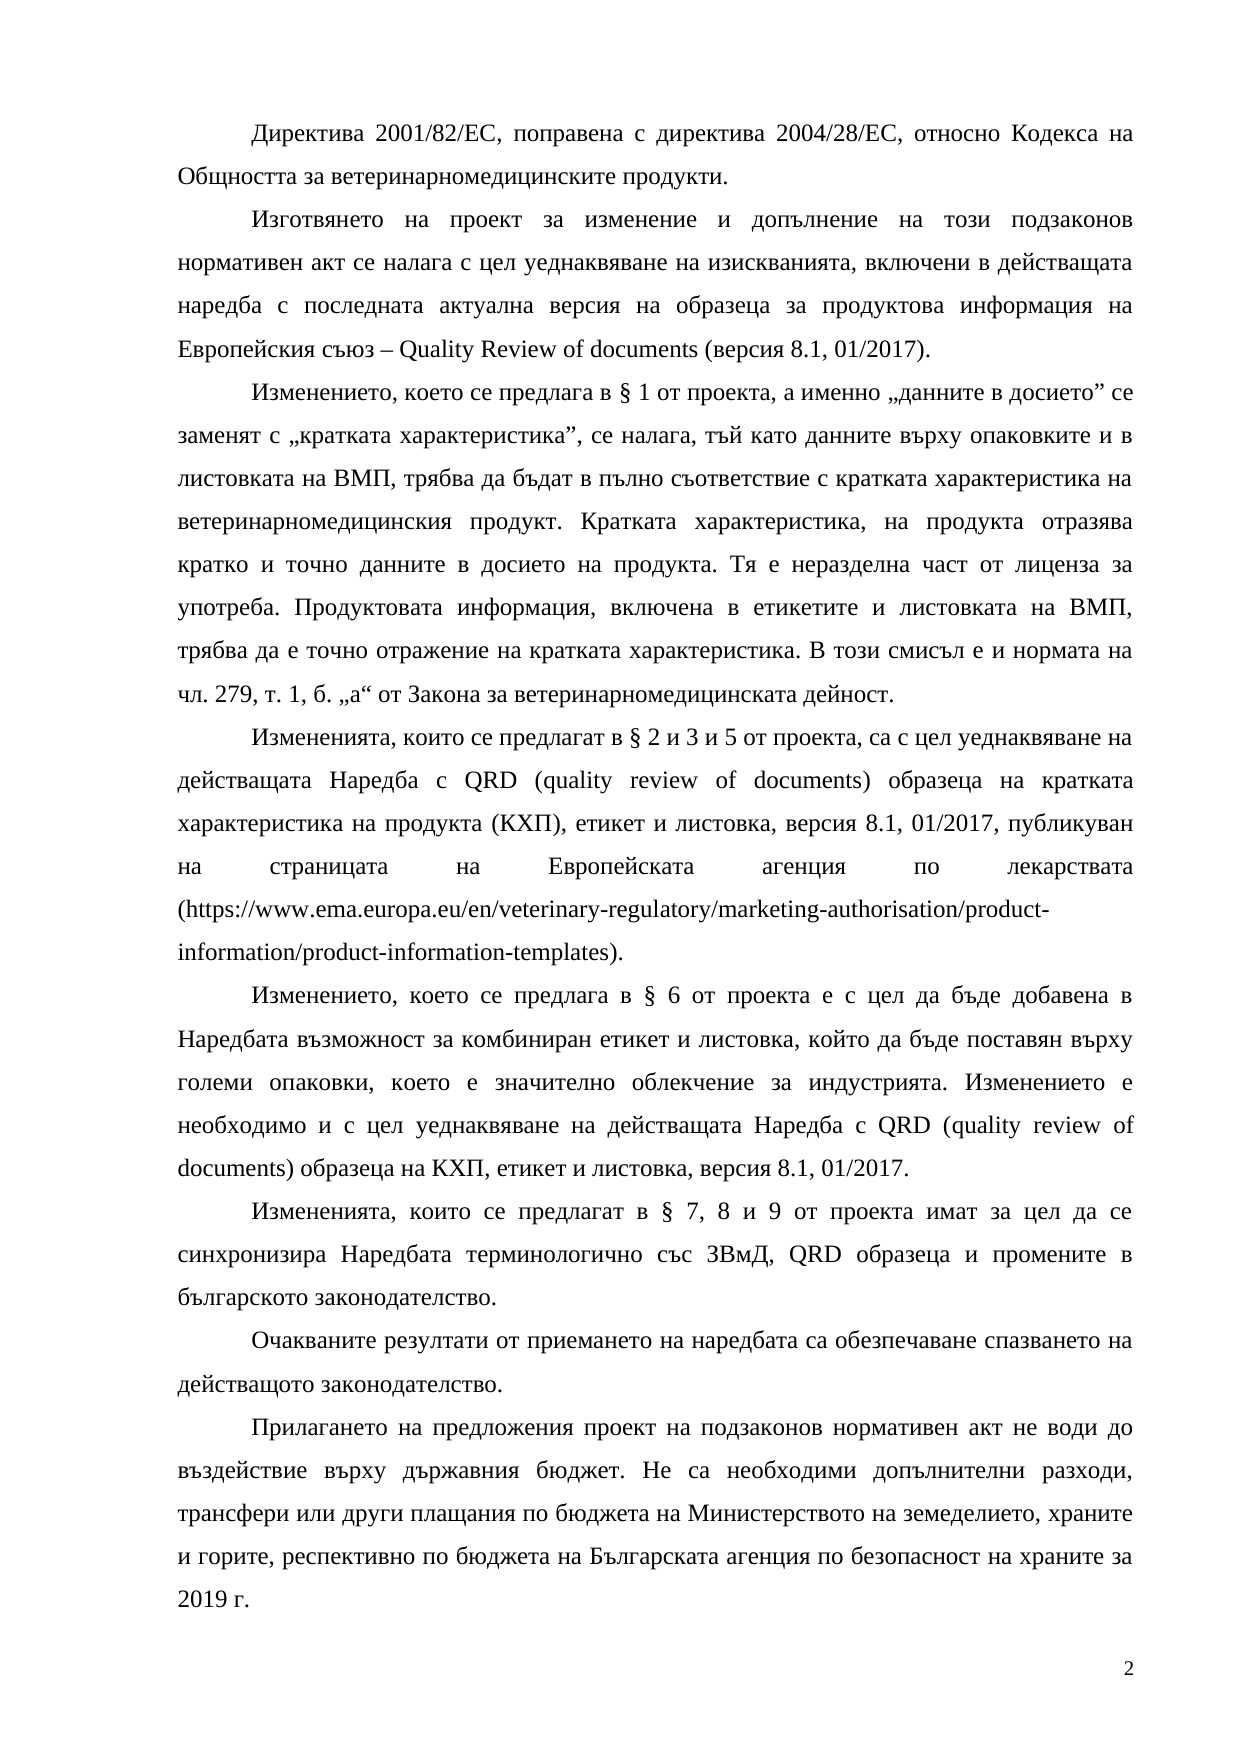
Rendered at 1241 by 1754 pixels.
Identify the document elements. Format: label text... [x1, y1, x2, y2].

text Измененията, които се предлагат в § 2 и 3 и 5 от проекта, са с цел уеднаквяване на действащата Наредба с QRD (quality review of documents) образеца на кратката характеристика на продукта (КХП), етикет и листовка, версия 8.1, 01/2017, публикуван на страницата на Европейската агенция по лекарствата (https://www.ema.europa.eu/en/veterinary-regulatory/marketing-authorisation/product-information/product-information-templates). [177, 722, 1134, 966]
text Измененията, които се предлагат в § 7, 8 и 9 от проекта имат за цел да се синхронизира Наредбата терминологично със ЗВмД, QRD образеца и промените в българското законодателство. [177, 1196, 1134, 1311]
text Изменението, което се предлага в § 6 от проекта е с цел да бъде добавена в Наредбата възможност за комбиниран етикет и листовка, който да бъде поставян върху големи опаковки, което е значително облекчение за индустрията. Изменението е необходимо и с цел уеднаквяване на действащата Наредба с QRD (quality review of documents) образеца на КХП, етикет и листовка, версия 8.1, 01/2017. [177, 981, 1134, 1182]
text Очакваните резултати от приемането на наредбата са обезпечаване спазването на действащото законодателство. [177, 1326, 1134, 1397]
text Изготвянето на проект за изменение и допълнение на този подзаконов нормативен акт се налага с цел уеднаквяване на изискванията, включени в действащата наредба с последната актуална версия на образеца за продуктова информация на Европейския съюз – Quality Review of documents (версия 8.1, 01/2017). [177, 204, 1134, 362]
text Изменението, което се предлага в § 1 от проекта, а именно „данните в досието” се заменят с „кратката характеристика”, се налага, тъй като данните върху опаковките и в листовката на ВМП, трябва да бъдат в пълно съответствие с кратката характеристика на ветеринарномедицинския продукт. Кратката характеристика, на продукта отразява кратко и точно данните в досието на продукта. Тя е неразделна част от лиценза за употреба. Продуктовата информация, включена в етикетите и листовката на ВМП, трябва да е точно отражение на кратката характеристика. В този смисъл е и нормата на чл. 279, т. 1, б. „а“ от Закона за ветеринарномедицинската дейност. [177, 377, 1134, 707]
text Директива 2001/82/ЕС, поправена с директива 2004/28/ЕС, относно Кодекса на Общността за ветеринарномедицинските продукти. [177, 118, 1134, 190]
text Прилагането на предложения проект на подзаконов нормативен акт не води до въздействие върху държавния бюджет. Не са необходими допълнителни разходи, трансфери или други плащания по бюджета на Министерството на земеделието, храните и горите, респективно по бюджета на Българската агенция по безопасност на храните за 2019 г. [177, 1412, 1134, 1613]
